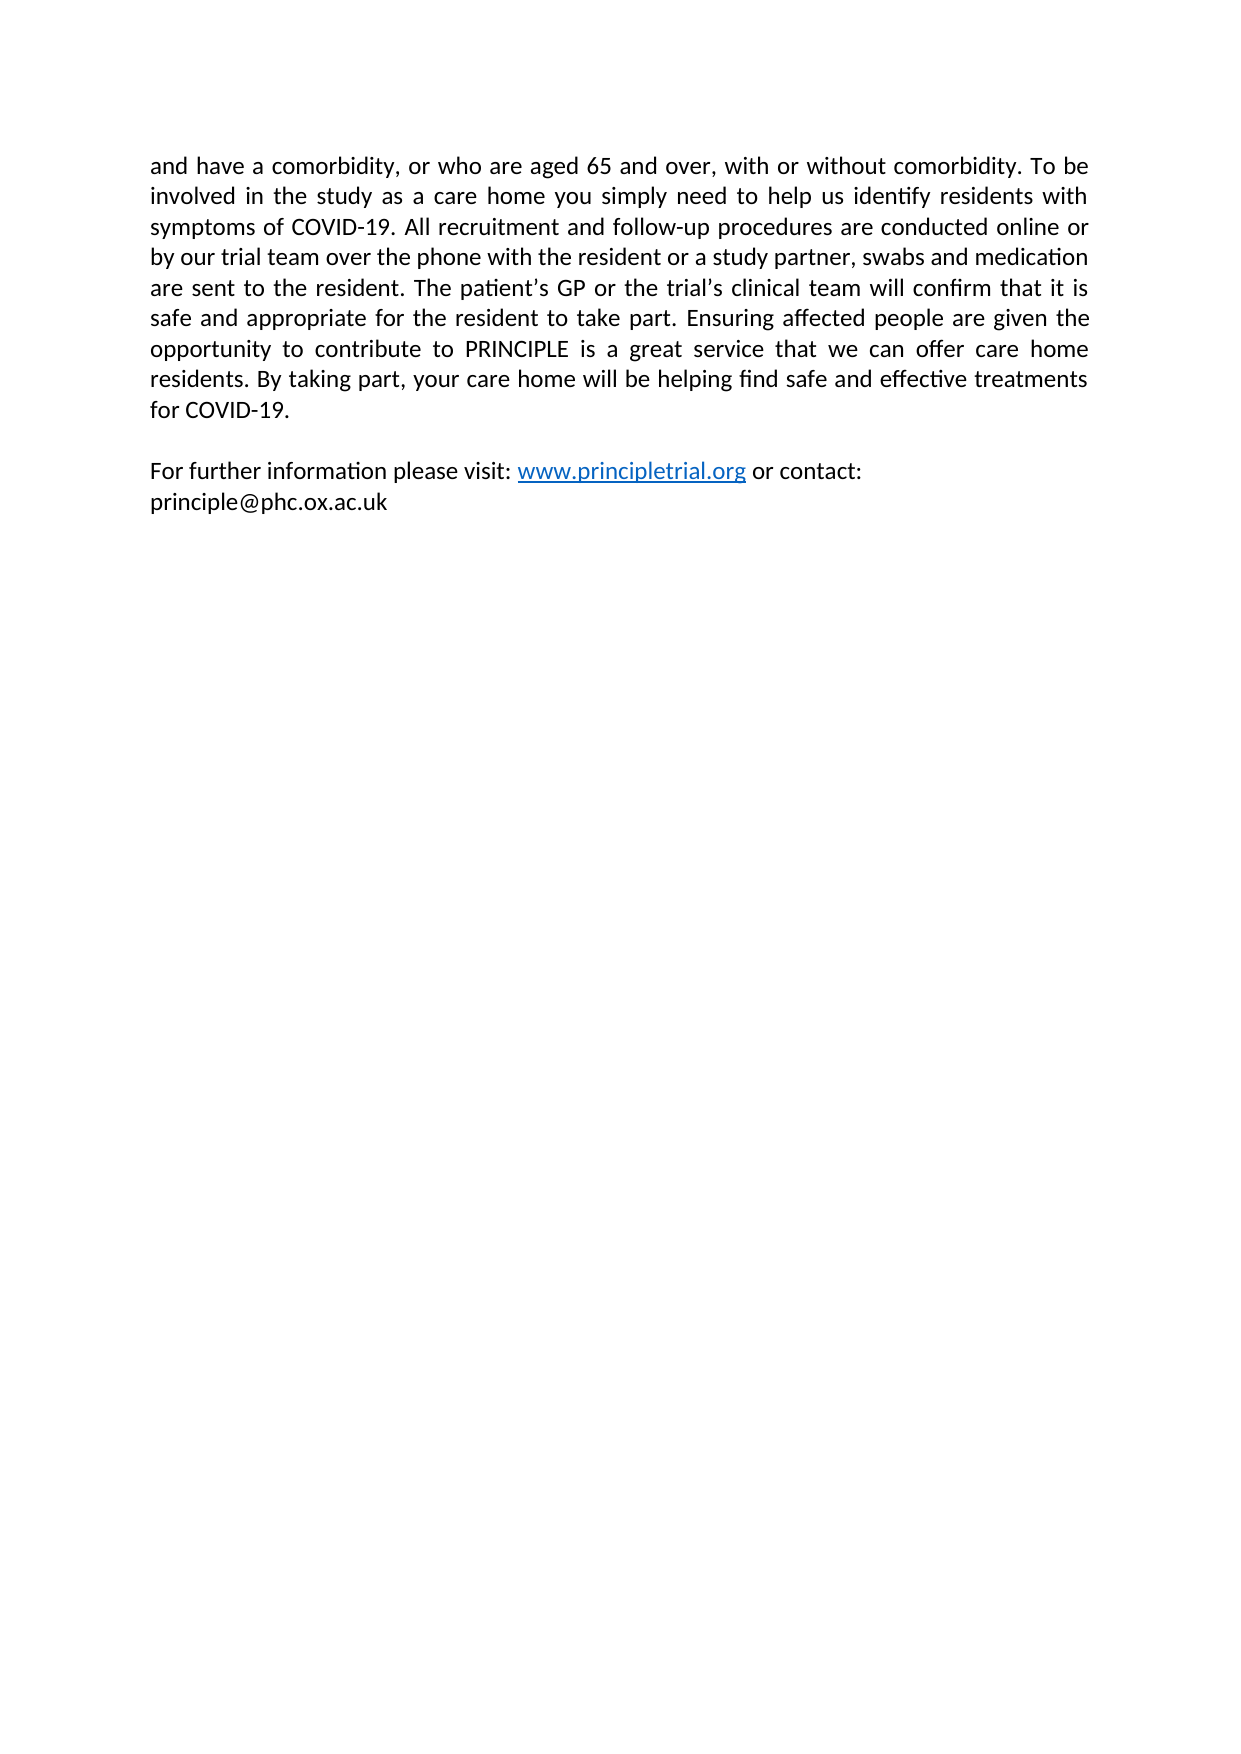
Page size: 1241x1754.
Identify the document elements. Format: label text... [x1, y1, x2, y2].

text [150, 150, 1090, 425]
text For further information please visit: www.principletrial.org or contact: principle@phc.ox.ac.uk [150, 455, 1090, 516]
